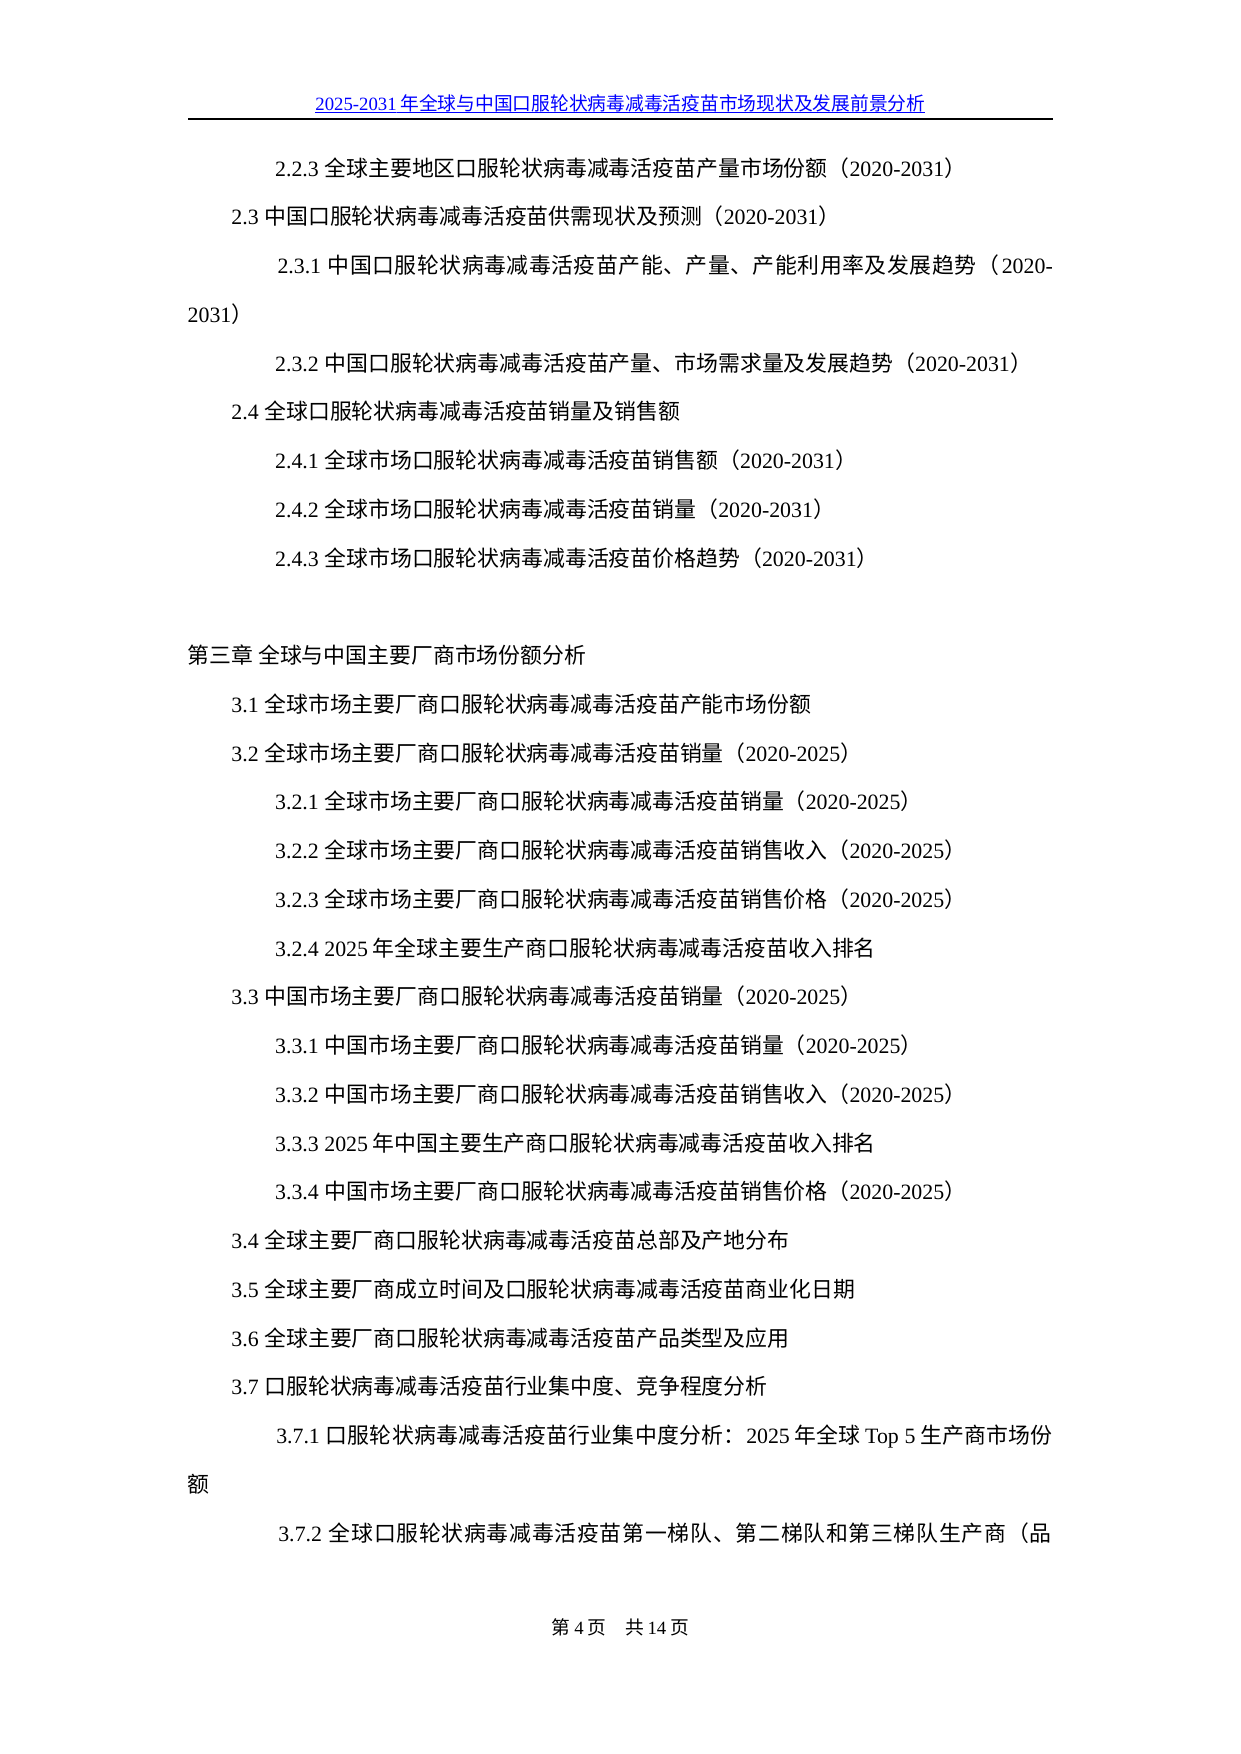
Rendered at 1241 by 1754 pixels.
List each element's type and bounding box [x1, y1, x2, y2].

text [187, 150, 1053, 1548]
